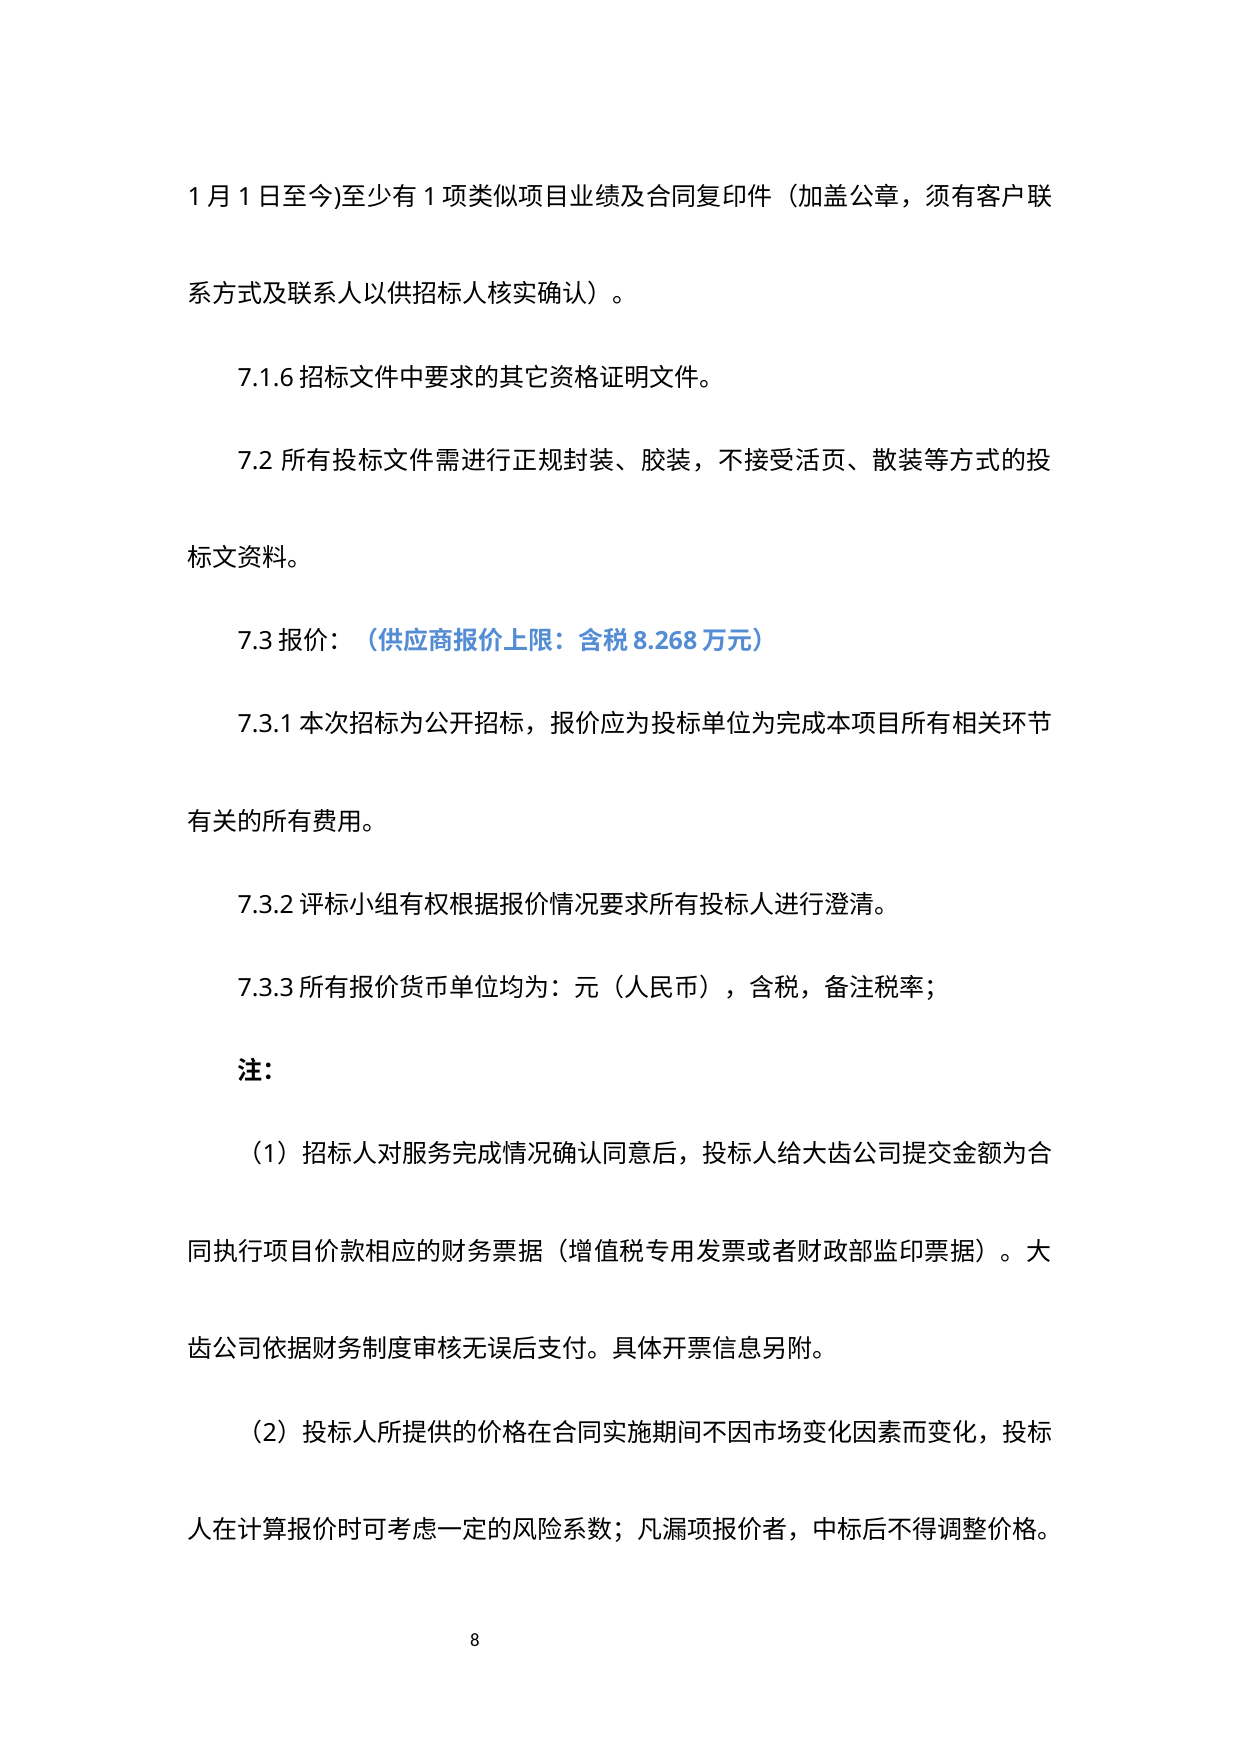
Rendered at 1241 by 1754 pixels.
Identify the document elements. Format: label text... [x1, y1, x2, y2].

text 7.3.2评标小组有权根据报价情况要求所有投标人进行澄清。 [187, 870, 1053, 935]
text 7.3.3所有报价货币单位均为：元（人民币），含税，备注税率； [187, 953, 1053, 1018]
text （2）投标人所提供的价格在合同实施期间不因市场变化因素而变化，投标人在计算报价时可考虑一定的风险系数；凡漏项报价者，中标后不得调整价格。 [187, 1398, 1053, 1560]
text 注： [187, 1036, 1053, 1101]
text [187, 162, 1053, 324]
text 7.1.6招标文件中要求的其它资格证明文件。 [187, 343, 1053, 408]
text （1）招标人对服务完成情况确认同意后，投标人给大齿公司提交金额为合同执行项目价款相应的财务票据（增值税专用发票或者财政部监印票据）。大齿公司依据财务制度审核无误后支付。具体开票信息另附。 [187, 1119, 1053, 1379]
text 7.3报价：（供应商报价上限：含税8.268万元） [187, 606, 1053, 671]
text 7.2 所有投标文件需进行正规封装、胶装，不接受活页、散装等方式的投标文资料。 [187, 426, 1053, 588]
text 7.3.1本次招标为公开招标，报价应为投标单位为完成本项目所有相关环节有关的所有费用。 [187, 689, 1053, 852]
